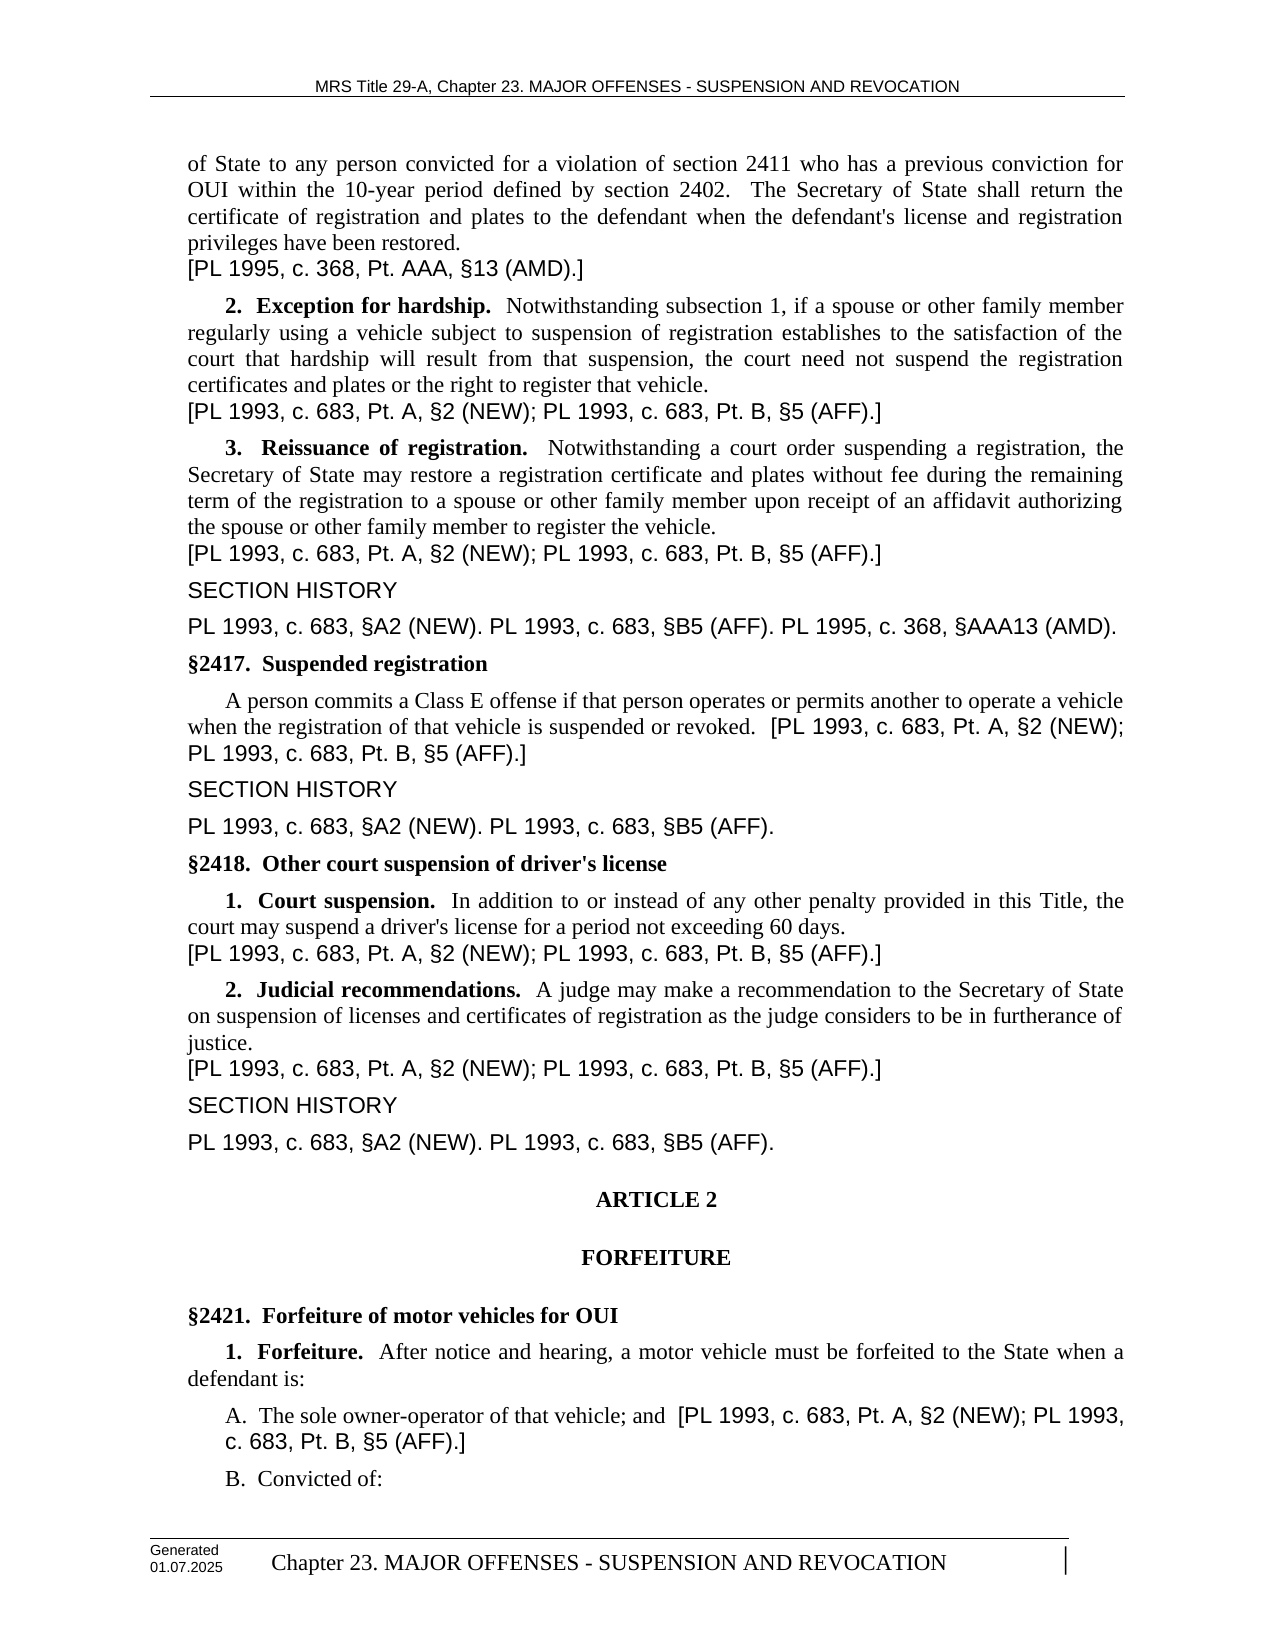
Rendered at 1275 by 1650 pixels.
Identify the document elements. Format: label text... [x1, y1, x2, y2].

text 1. Forfeiture. After notice and hearing, a motor vehicle must be forfeited to the State when a defendant is: [187, 1338, 1125, 1391]
text PL 1993, c. 683, §A2 (NEW). PL 1993, c. 683, §B5 (AFF). PL 1995, c. 368, §AAA13 (AMD). [187, 613, 1125, 640]
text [187, 150, 1125, 255]
text PL 1993, c. 683, §A2 (NEW). PL 1993, c. 683, §B5 (AFF). [187, 813, 1125, 839]
text §2418. Other court suspension of driver's license [187, 850, 1125, 876]
text §2421. Forfeiture of motor vehicles for OUI [187, 1302, 1125, 1328]
text 3. Reissuance of registration. Notwithstanding a court order suspending a registration, the Secretary of State may restore a registration certificate and plates without fee during the remaining term of the registration to a spouse or other family member upon receipt of an affidavit authorizing the spouse or other family member to register the vehicle. [187, 434, 1125, 540]
text A. The sole owner-operator of that vehicle; and [PL 1993, c. 683, Pt. A, §2 (NEW); PL 1993, c. 683, Pt. B, §5 (AFF).] [225, 1402, 1125, 1454]
text FORFEITURE [187, 1244, 1125, 1270]
text PL 1993, c. 683, §A2 (NEW). PL 1993, c. 683, §B5 (AFF). [187, 1129, 1125, 1155]
text B. Convicted of: [225, 1465, 1125, 1491]
text SECTION HISTORY [187, 577, 1125, 603]
text SECTION HISTORY [187, 1092, 1125, 1118]
text [PL 1993, c. 683, Pt. A, §2 (NEW); PL 1993, c. 683, Pt. B, §5 (AFF).] [187, 398, 1125, 424]
text 1. Court suspension. In addition to or instead of any other penalty provided in this Title, the court may suspend a driver's license for a period not exceeding 60 days. [187, 887, 1125, 939]
text 2. Exception for hardship. Notwithstanding subsection 1, if a spouse or other family member regularly using a vehicle subject to suspension of registration establishes to the satisfaction of the court that hardship will result from that suspension, the court need not suspend the registration certificates and plates or the right to register that vehicle. [187, 292, 1125, 398]
text A person commits a Class E offense if that person operates or permits another to operate a vehicle when the registration of that vehicle is suspended or revoked. [PL 1993, c. 683, Pt. A, §2 (NEW); PL 1993, c. 683, Pt. B, §5 (AFF).] [187, 687, 1125, 766]
text [PL 1993, c. 683, Pt. A, §2 (NEW); PL 1993, c. 683, Pt. B, §5 (AFF).] [187, 1055, 1125, 1082]
text ARTICLE 2 [187, 1186, 1125, 1213]
text [PL 1993, c. 683, Pt. A, §2 (NEW); PL 1993, c. 683, Pt. B, §5 (AFF).] [187, 939, 1125, 966]
text [PL 1995, c. 368, Pt. AAA, §13 (AMD).] [187, 255, 1125, 282]
text §2417. Suspended registration [187, 650, 1125, 676]
text SECTION HISTORY [187, 776, 1125, 803]
text [PL 1993, c. 683, Pt. A, §2 (NEW); PL 1993, c. 683, Pt. B, §5 (AFF).] [187, 540, 1125, 566]
text 2. Judicial recommendations. A judge may make a recommendation to the Secretary of State on suspension of licenses and certificates of registration as the judge considers to be in furtherance of justice. [187, 976, 1125, 1055]
